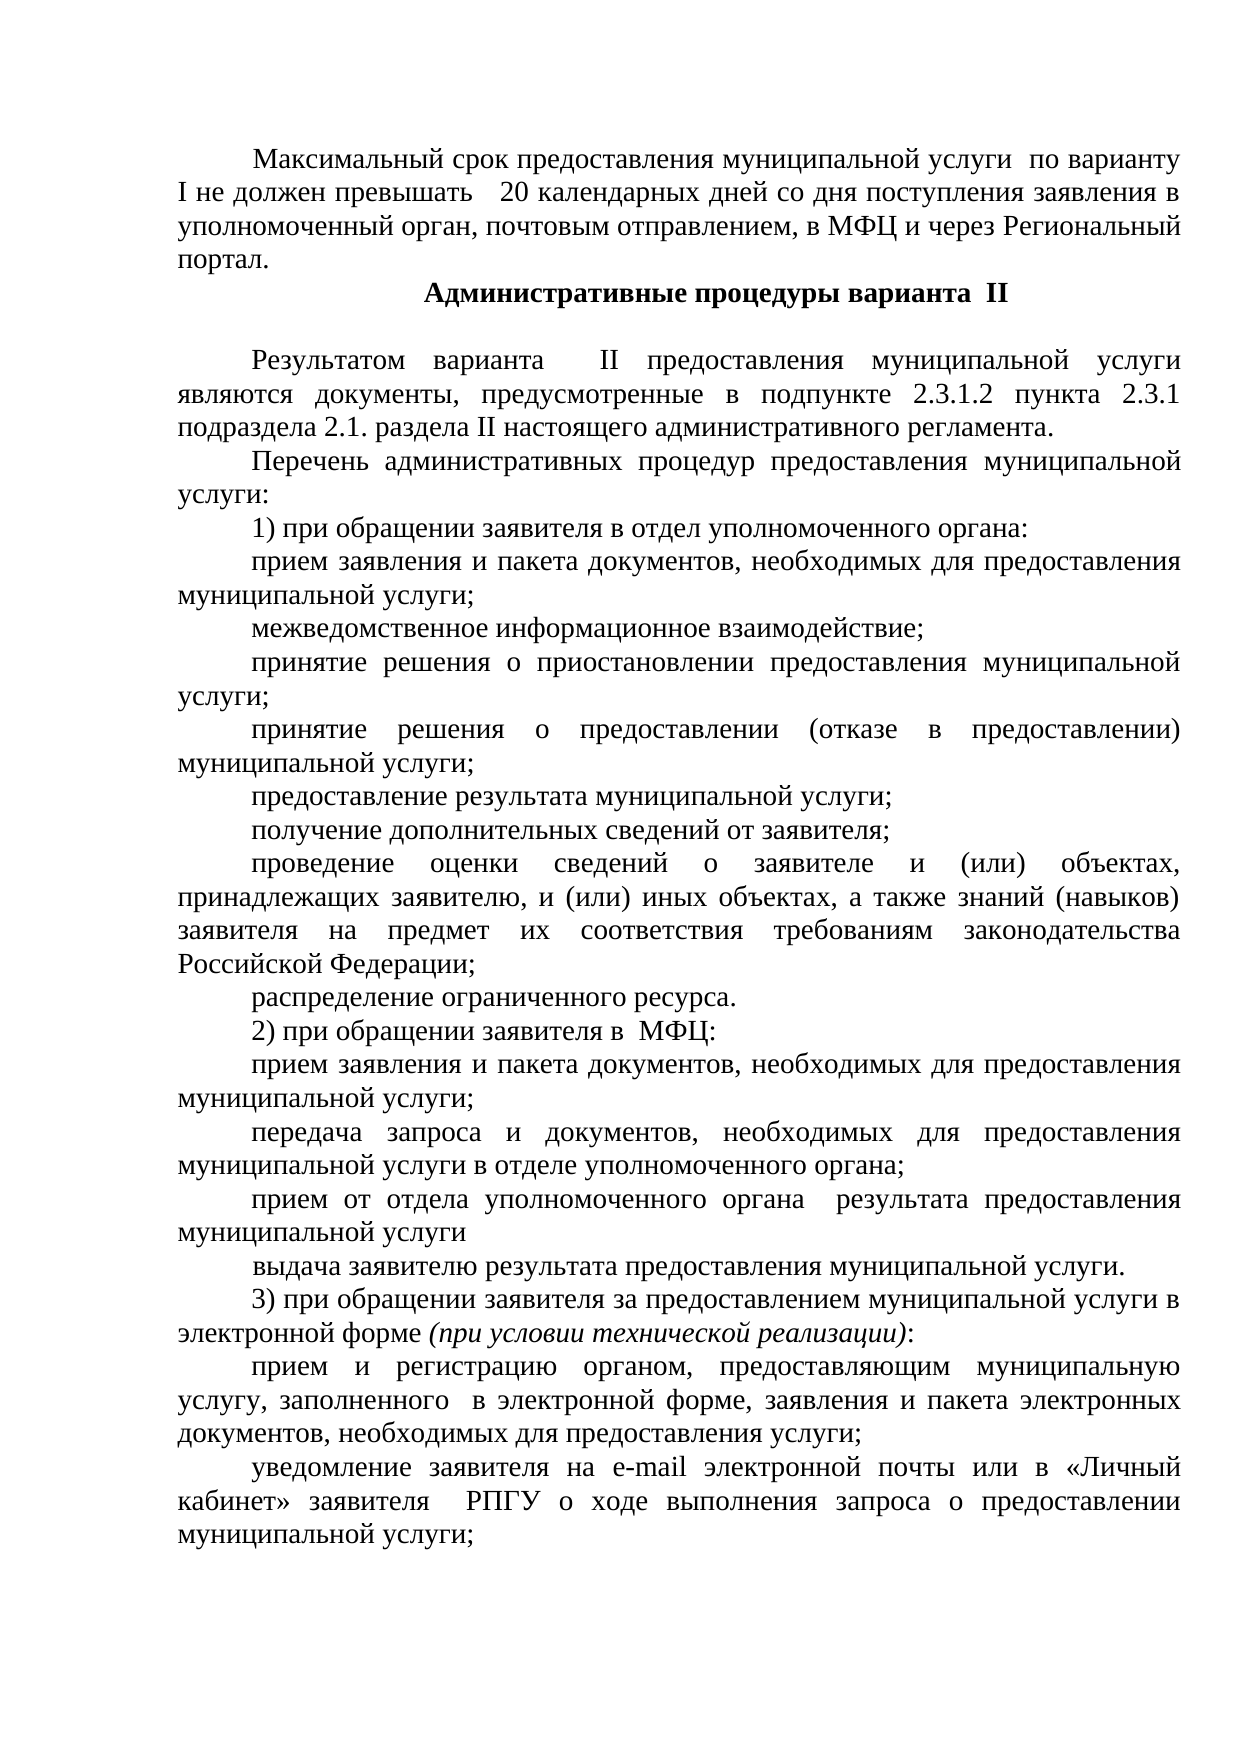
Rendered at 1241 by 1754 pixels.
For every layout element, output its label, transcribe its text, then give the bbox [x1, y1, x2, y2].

text прием от отдела уполномоченного органа результата предоставления муниципальной услуги [177, 1181, 1181, 1248]
text предоставление результата муниципальной услуги; [177, 778, 1181, 812]
text Результатом варианта II предоставления муниципальной услуги являются документы, предусмотренные в подпункте 2.3.1.2 пункта 2.3.1 подраздела 2.1. раздела II настоящего административного регламента. [177, 342, 1181, 443]
text межведомственное информационное взаимодействие; [177, 611, 1181, 644]
text 3) при обращении заявителя за предоставлением муниципальной услуги в электронной форме (при условии технической реализации): [177, 1281, 1181, 1348]
text прием заявления и пакета документов, необходимых для предоставления муниципальной услуги; [177, 543, 1181, 611]
text 1) при обращении заявителя в отдел уполномоченного органа: [177, 510, 1181, 543]
text Административные процедуры варианта II [251, 275, 1181, 309]
text принятие решения о предоставлении (отказе в предоставлении) муниципальной услуги; [177, 711, 1181, 778]
text уведомление заявителя на e-mail электронной почты или в «Личный кабинет» заявителя РПГУ о ходе выполнения запроса о предоставлении муниципальной услуги; [177, 1449, 1181, 1550]
text Максимальный срок предоставления муниципальной услуги по варианту I не должен превышать 20 календарных дней со дня поступления заявления в уполномоченный орган, почтовым отправлением, в МФЦ и через Региональный портал. [177, 141, 1181, 275]
text выдача заявителю результата предоставления муниципальной услуги. [177, 1248, 1181, 1281]
text получение дополнительных сведений от заявителя; [177, 812, 1181, 845]
text распределение ограниченного ресурса. [177, 979, 1181, 1013]
text Перечень административных процедур предоставления муниципальной услуги: [177, 443, 1181, 510]
text передача запроса и документов, необходимых для предоставления муниципальной услуги в отделе уполномоченного органа; [177, 1114, 1181, 1181]
text проведение оценки сведений о заявителе и (или) объектах, принадлежащих заявителю, и (или) иных объектах, а также знаний (навыков) заявителя на предмет их соответствия требованиям законодательства Российской Федерации; [177, 845, 1181, 979]
text прием заявления и пакета документов, необходимых для предоставления муниципальной услуги; [177, 1047, 1181, 1114]
text прием и регистрацию органом, предоставляющим муниципальную услугу, заполненного в электронной форме, заявления и пакета электронных документов, необходимых для предоставления услуги; [177, 1348, 1181, 1449]
text 2) при обращении заявителя в МФЦ: [177, 1013, 1181, 1047]
text принятие решения о приостановлении предоставления муниципальной услуги; [177, 644, 1181, 711]
